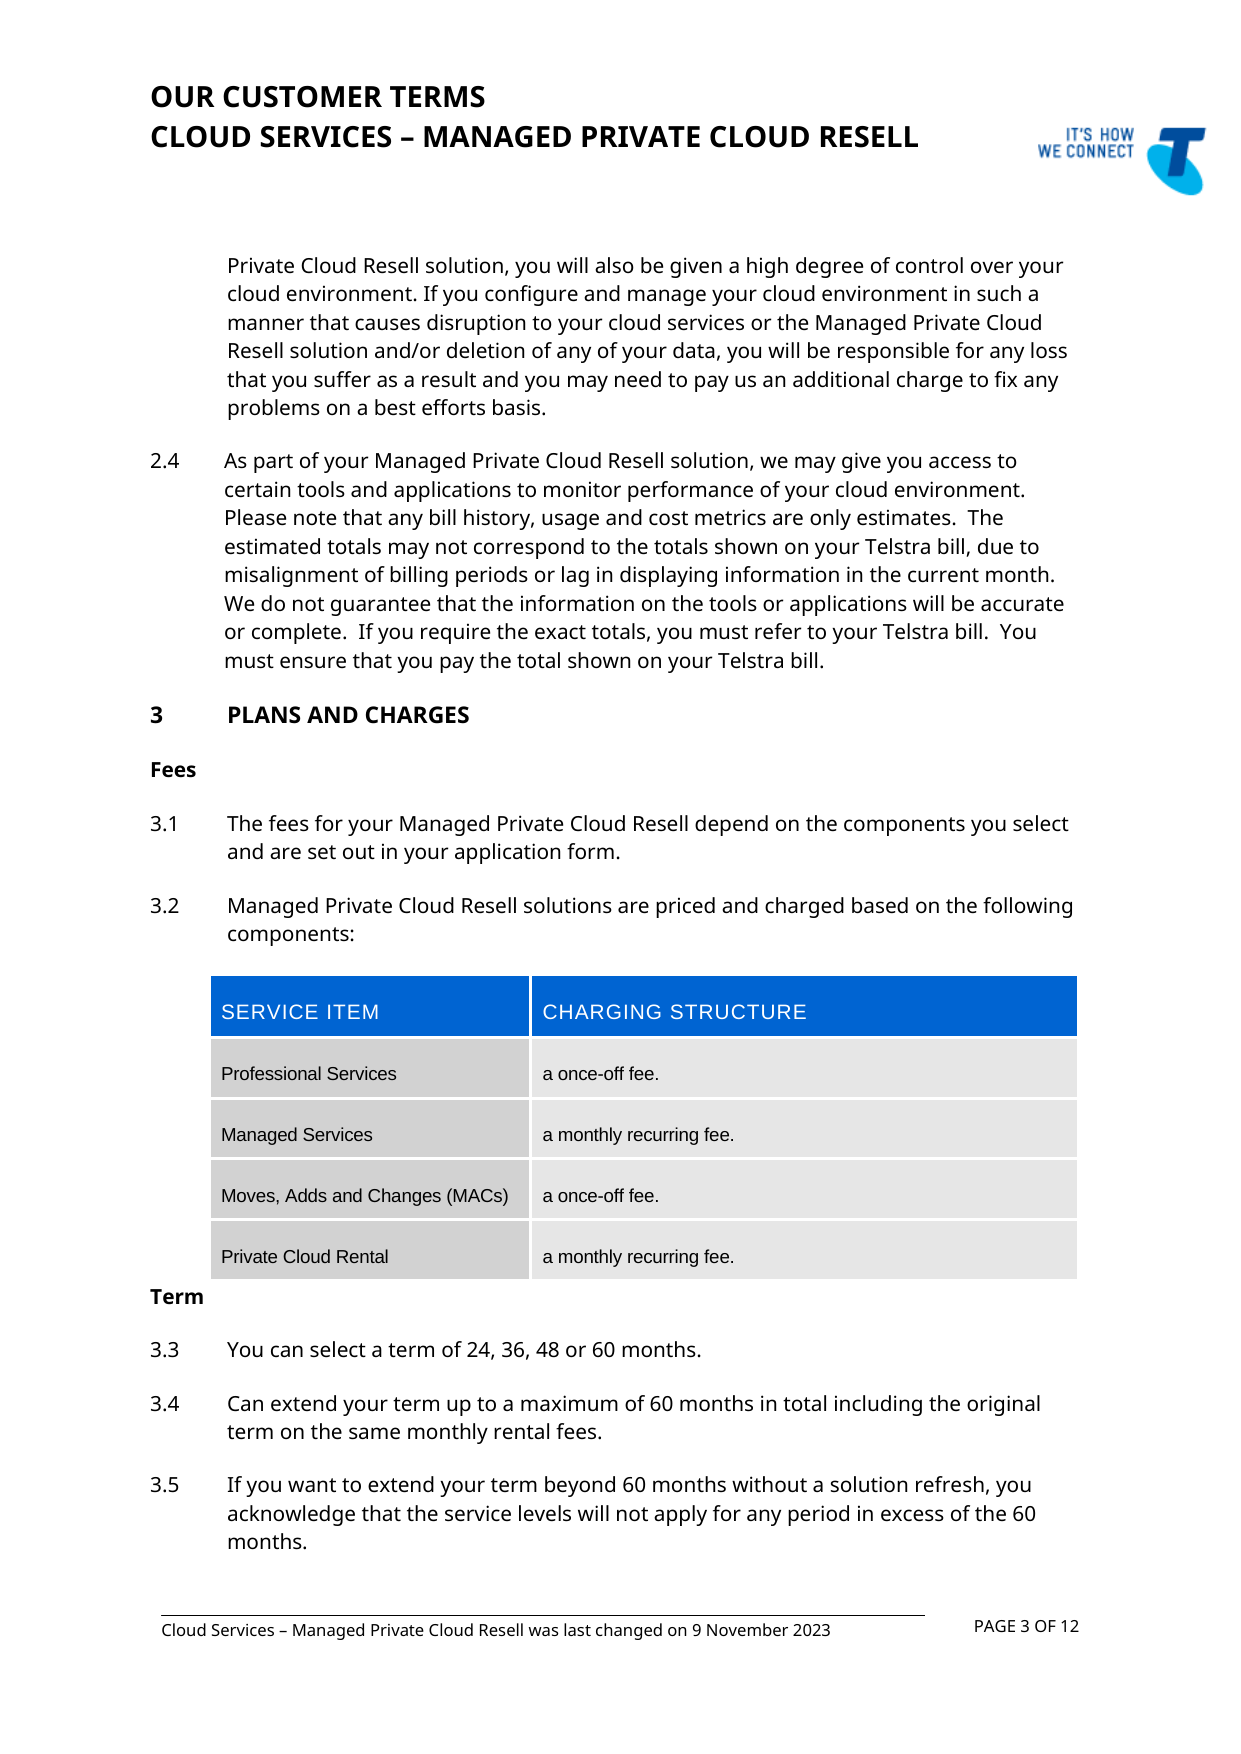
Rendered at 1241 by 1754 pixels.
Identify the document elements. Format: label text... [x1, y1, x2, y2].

table_cell a monthly recurring fee. [532, 1100, 1077, 1157]
subtitle The fees for your Managed Private Cloud Resell depend on the components you select and are set out in your application form. [150, 809, 1090, 866]
picture [1035, 123, 1208, 198]
text Term [150, 1001, 1090, 1310]
table_cell a once-off fee. [532, 1039, 1077, 1097]
subtitle If you want to extend your term beyond 60 months without a solution refresh, you acknowledge that the service levels will not apply for any period in excess of the 60 months. [150, 1471, 1090, 1556]
subtitle Managed Private Cloud Resell solutions are priced and charged based on the following components: [150, 891, 1090, 948]
table_cell Managed Services [211, 1100, 529, 1157]
subtitle Plans and Charges [150, 699, 1090, 730]
table_cell a monthly recurring fee. [532, 1221, 1077, 1279]
table_cell Professional Services [211, 1039, 529, 1097]
table_header Charging Structure [532, 976, 1077, 1036]
table_cell a once-off fee. [532, 1160, 1077, 1218]
subtitle Can extend your term up to a maximum of 60 months in total including the original term on the same monthly rental fees. [150, 1389, 1090, 1446]
text Fees [150, 755, 1090, 784]
subtitle You can select a term of 24, 36, 48 or 60 months. [150, 1335, 1090, 1364]
table_cell Private Cloud Rental [211, 1221, 529, 1279]
subtitle As part of your Managed Private Cloud Resell solution, we may give you access to certain tools and applications to monitor performance of your cloud environment. Please note that any bill history, usage and cost metrics are only estimates. The estimated totals may not correspond to the totals shown on your Telstra bill, due to misalignment of billing periods or lag in displaying information in the current month. We do not guarantee that the information on the tools or applications will be accurate or complete. If you require the exact totals, you must refer to your Telstra bill. You must ensure that you pay the total shown on your Telstra bill. [150, 447, 1090, 674]
table_cell Moves, Adds and Changes (MACs) [211, 1160, 529, 1218]
table_header Service Item [211, 976, 529, 1036]
